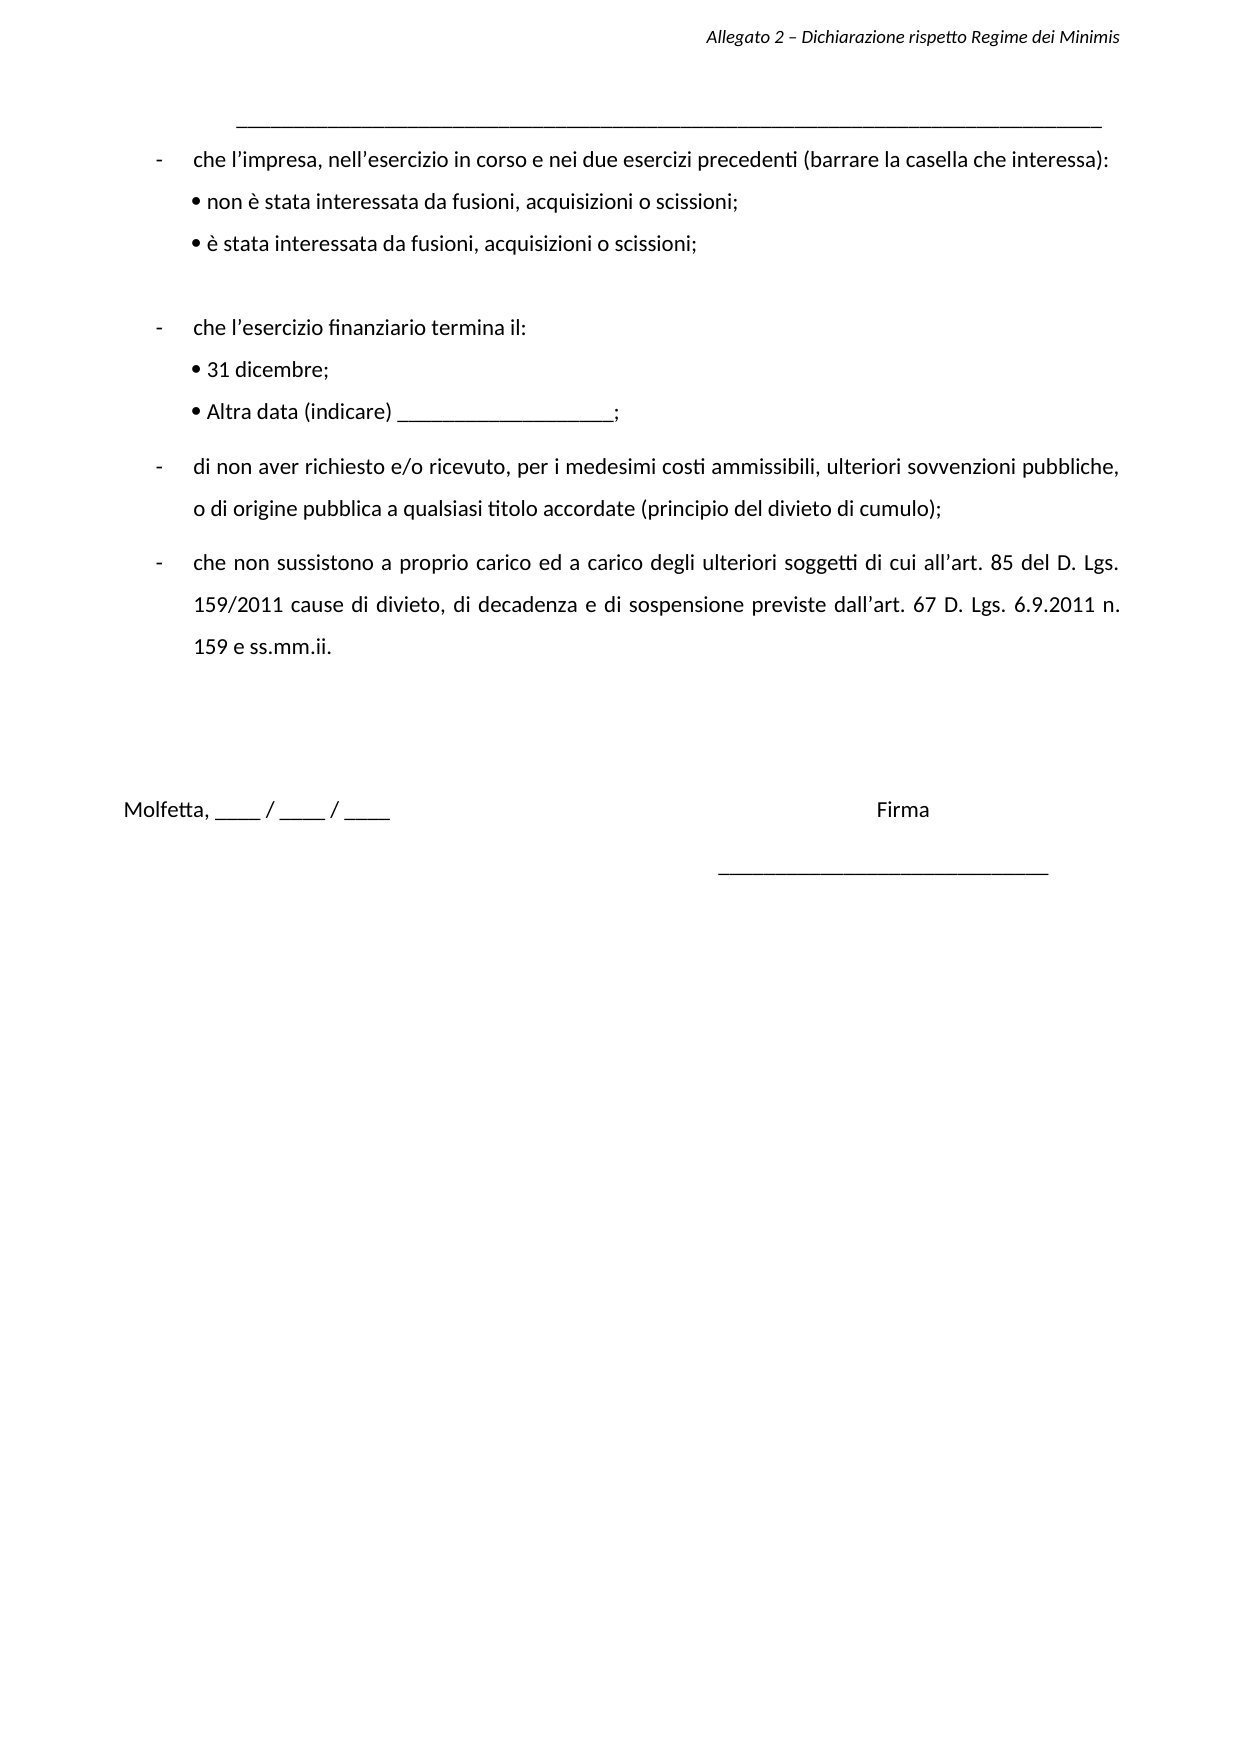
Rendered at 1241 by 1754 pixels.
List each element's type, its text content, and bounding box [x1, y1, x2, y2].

list che l’esercizio finanziario termina il: [156, 313, 1122, 341]
text Molfetta, ____ / ____ / ____ Firma [118, 796, 1122, 824]
text  non è stata interessata da fusioni, acquisizioni o scissioni; [192, 187, 1122, 215]
text  è stata interessata da fusioni, acquisizioni o scissioni; [192, 229, 1122, 257]
list che l’impresa, nell’esercizio in corso e nei due esercizi precedenti (barrare la casella che interessa): [156, 145, 1122, 173]
text  31 dicembre; [192, 355, 1122, 383]
list che non sussistono a proprio carico ed a carico degli ulteriori soggetti di cui all’art. 85 del D. Lgs. 159/2011 cause di divieto, di decadenza e di sospensione previste dall’art. 67 D. Lgs. 6.9.2011 n. 159 e ss.mm.ii. [156, 548, 1122, 660]
text  Altra data (indicare) ___________________; [192, 397, 1122, 425]
list di non aver richiesto e/o ricevuto, per i medesimi costi ammissibili, ulteriori sovvenzioni pubbliche, o di origine pubblica a qualsiasi titolo accordate (principio del divieto di cumulo); [156, 452, 1122, 522]
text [236, 103, 1122, 131]
text _____________________________ [118, 850, 1122, 878]
